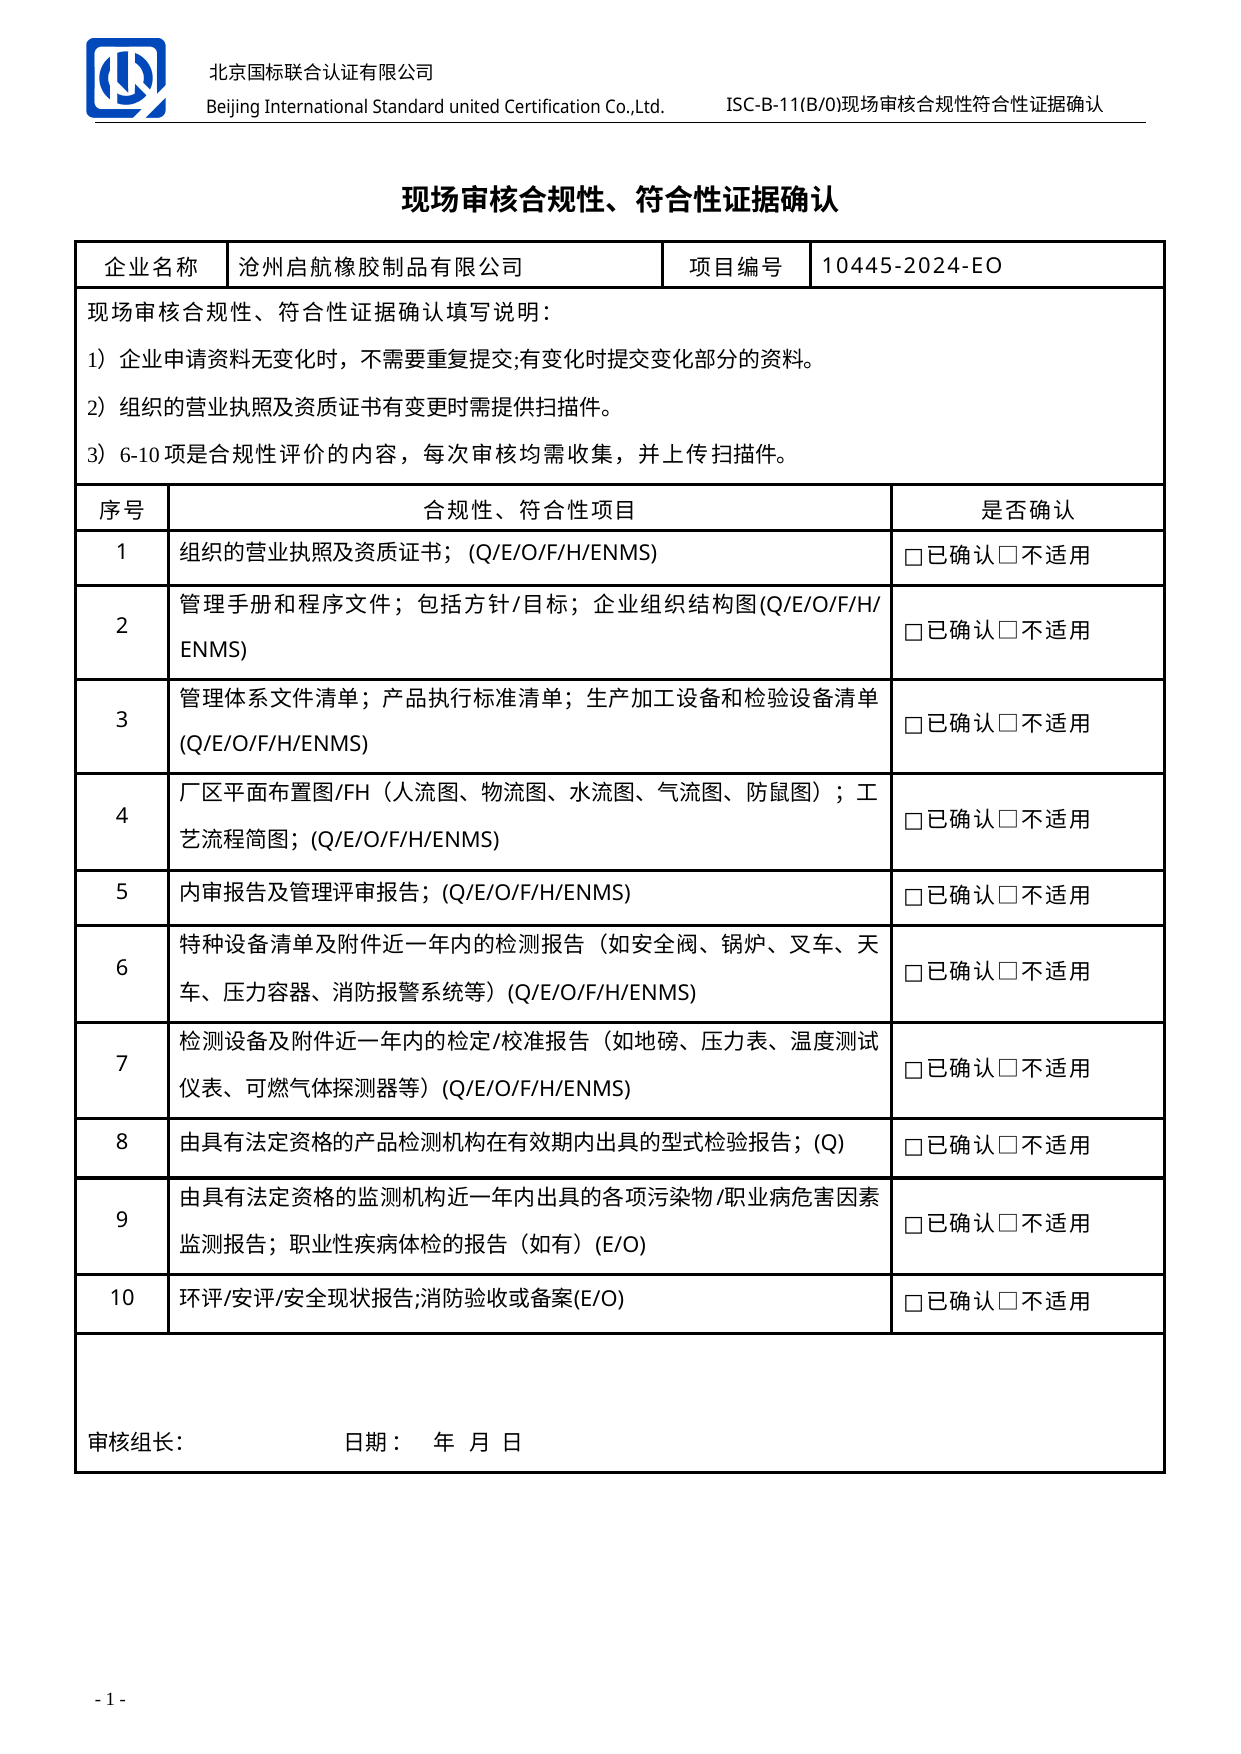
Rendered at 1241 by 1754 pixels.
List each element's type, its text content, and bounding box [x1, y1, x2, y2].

table_cell 由具有法定资格的监测机构近一年内出具的各项污染物/职业病危害因素监测报告；职业性疾病体检的报告（如有）(E/O) [170, 1180, 890, 1273]
table_cell □已确认□不适用 [893, 587, 1163, 678]
table_cell 现场审核合规性、符合性证据确认填写说明： 1）企业申请资料无变化时，不需要重复提交;有变化时提交变化部分的资料。 2）组织的营业执照及资质证书有变更时需提供扫描件。 3）6-10项是合规性评价的内容，每次审核均需收集，并上传扫描件。 [77, 289, 1163, 483]
table_cell 厂区平面布置图/FH（人流图、物流图、水流图、气流图、防鼠图）；工艺流程简图；(Q/E/O/F/H/ENMS) [170, 775, 890, 868]
table_header 沧州启航橡胶制品有限公司 [229, 243, 661, 286]
table_cell 6 [77, 927, 167, 1021]
table_cell □已确认□不适用 [893, 1120, 1163, 1176]
table_cell □已确认□不适用 [893, 1024, 1163, 1117]
table_header 企业名称 [77, 243, 226, 286]
picture [86, 38, 166, 118]
table_cell 管理手册和程序文件；包括方针/目标；企业组织结构图(Q/E/O/F/H/ENMS) [170, 587, 890, 678]
table_cell 由具有法定资格的产品检测机构在有效期内出具的型式检验报告；(Q) [170, 1120, 890, 1176]
table_cell 7 [77, 1024, 167, 1117]
table_cell 合规性、符合性项目 [170, 486, 890, 529]
table_cell 3 [77, 681, 167, 772]
text 现场审核合规性、符合性证据确认 [94, 177, 1146, 219]
table_cell □已确认□不适用 [893, 927, 1163, 1021]
table_cell 组织的营业执照及资质证书； (Q/E/O/F/H/ENMS) [170, 532, 890, 584]
table_cell 是否确认 [893, 486, 1163, 529]
table_cell 4 [77, 775, 167, 868]
table_cell □已确认□不适用 [893, 1276, 1163, 1332]
table_cell □已确认□不适用 [893, 1180, 1163, 1273]
table_cell 管理体系文件清单；产品执行标准清单；生产加工设备和检验设备清单(Q/E/O/F/H/ENMS) [170, 681, 890, 772]
table_header 10445-2024-EO [812, 243, 1163, 286]
table_cell □已确认□不适用 [893, 681, 1163, 772]
table_cell □已确认□不适用 [893, 532, 1163, 584]
table_cell 序号 [77, 486, 167, 529]
table_cell □已确认□不适用 [893, 775, 1163, 868]
table_cell 2 [77, 587, 167, 678]
table_cell 内审报告及管理评审报告；(Q/E/O/F/H/ENMS) [170, 872, 890, 924]
table_cell □已确认□不适用 [893, 872, 1163, 924]
table_cell 检测设备及附件近一年内的检定/校准报告（如地磅、压力表、温度测试仪表、可燃气体探测器等）(Q/E/O/F/H/ENMS) [170, 1024, 890, 1117]
table_cell 5 [77, 872, 167, 924]
table_cell 环评/安评/安全现状报告;消防验收或备案(E/O) [170, 1276, 890, 1332]
table_header 项目编号 [664, 243, 809, 286]
table_cell 8 [77, 1120, 167, 1176]
table_cell 9 [77, 1180, 167, 1273]
table_cell 特种设备清单及附件近一年内的检测报告（如安全阀、锅炉、叉车、天车、压力容器、消防报警系统等）(Q/E/O/F/H/ENMS) [170, 927, 890, 1021]
table_cell 1 [77, 532, 167, 584]
table_cell 审核组长： 日期 ： 年 月 日 [77, 1335, 1163, 1471]
table_cell 10 [77, 1276, 167, 1332]
